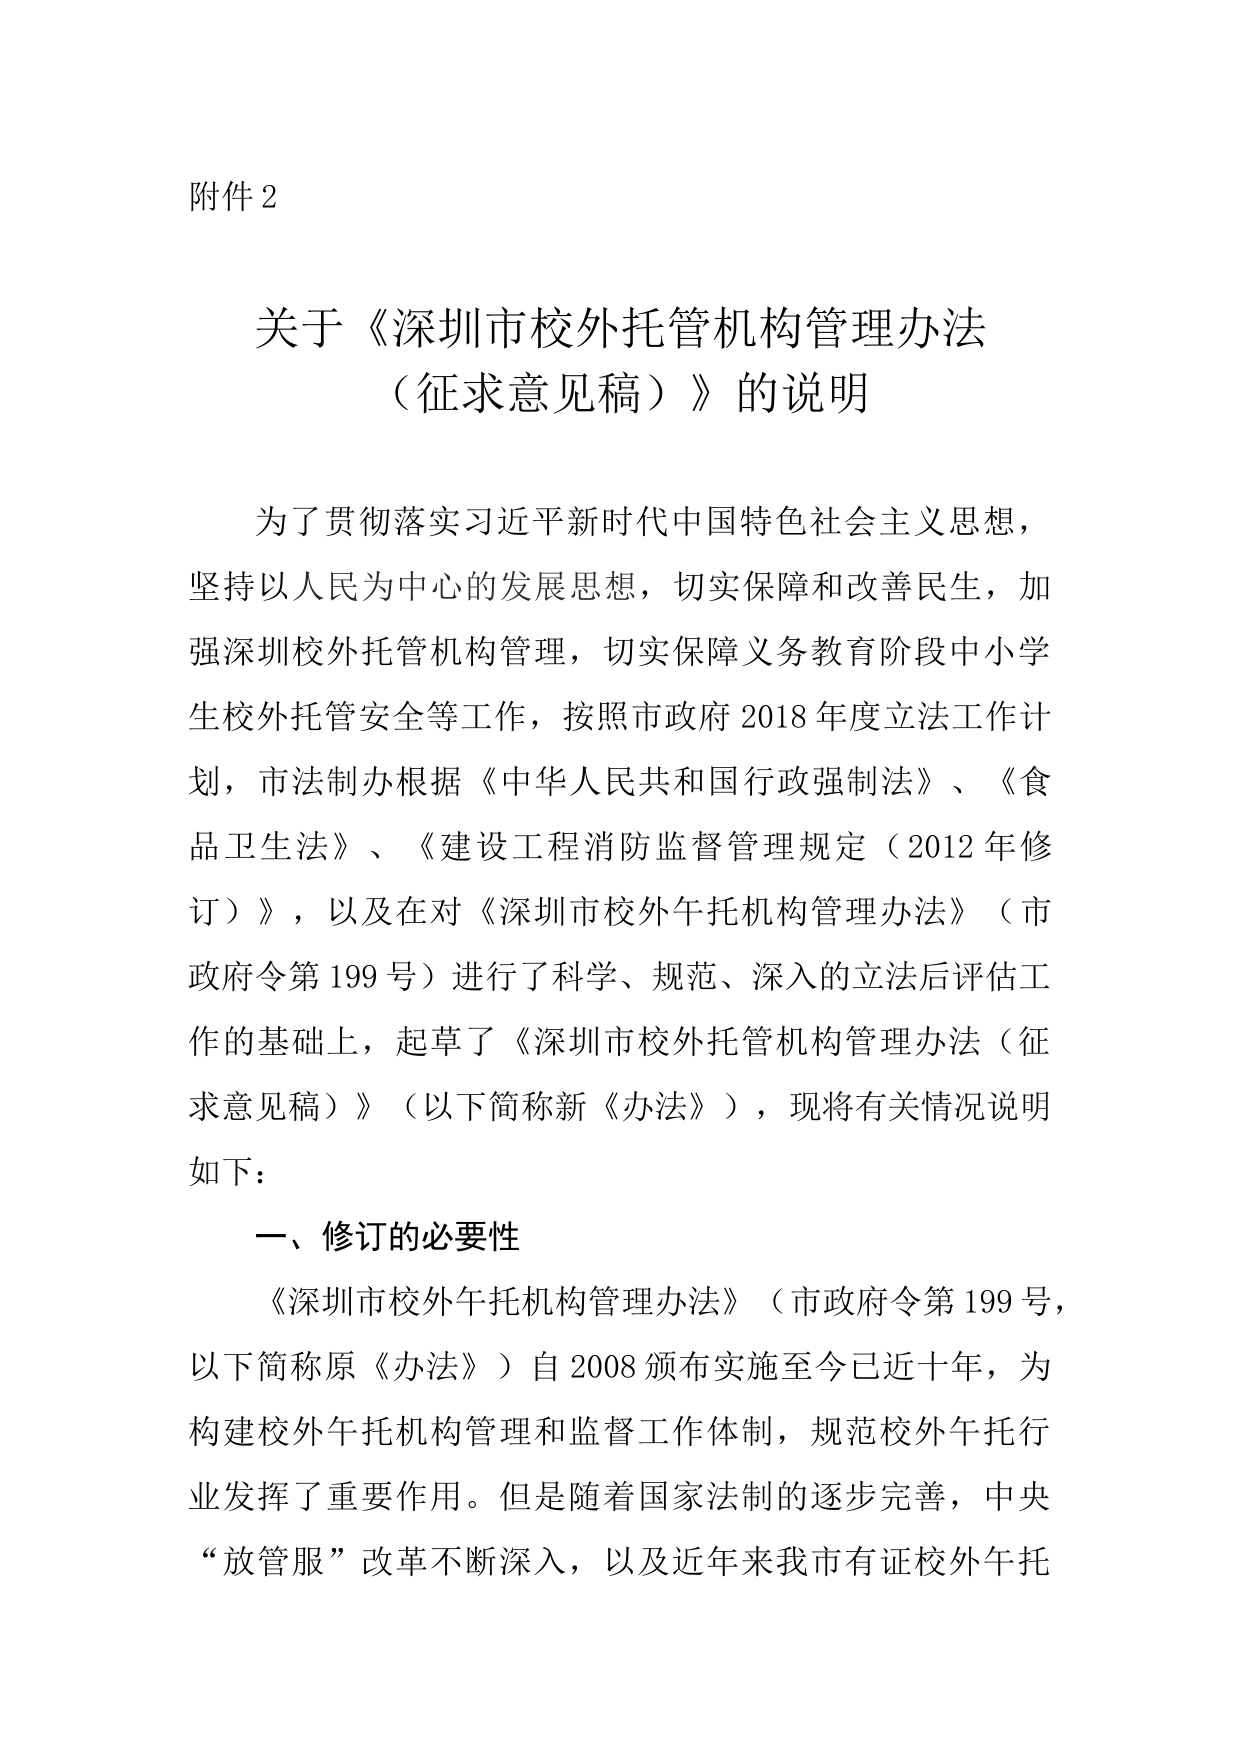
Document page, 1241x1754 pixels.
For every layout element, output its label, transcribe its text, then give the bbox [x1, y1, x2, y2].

text 一、修订的必要性 [187, 1202, 1053, 1267]
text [187, 1267, 1053, 1592]
text 为了贯彻落实习近平新时代中国特色社会主义思想，坚持以人民为中心的发展思想，切实保障和改善民生，加强深圳校外托管机构管理，切实保障义务教育阶段中小学生校外托管安全等工作，按照市政府2018年度立法工作计划，市法制办根据《中华人民共和国行政强制法》、《食品卫生法》、《建设工程消防监督管理规定（2012年修订）》，以及在对《深圳市校外午托机构管理办法》（市政府令第199号）进行了科学、规范、深入的立法后评估工作的基础上，起草了《深圳市校外托管机构管理办法（征求意见稿）》（以下简称新《办法》），现将有关情况说明如下： [187, 487, 1053, 1202]
text （征求意见稿）》的说明 [187, 357, 1053, 422]
text 关于《深圳市校外托管机构管理办法 [187, 292, 1053, 357]
text 附件2 [187, 162, 1053, 227]
